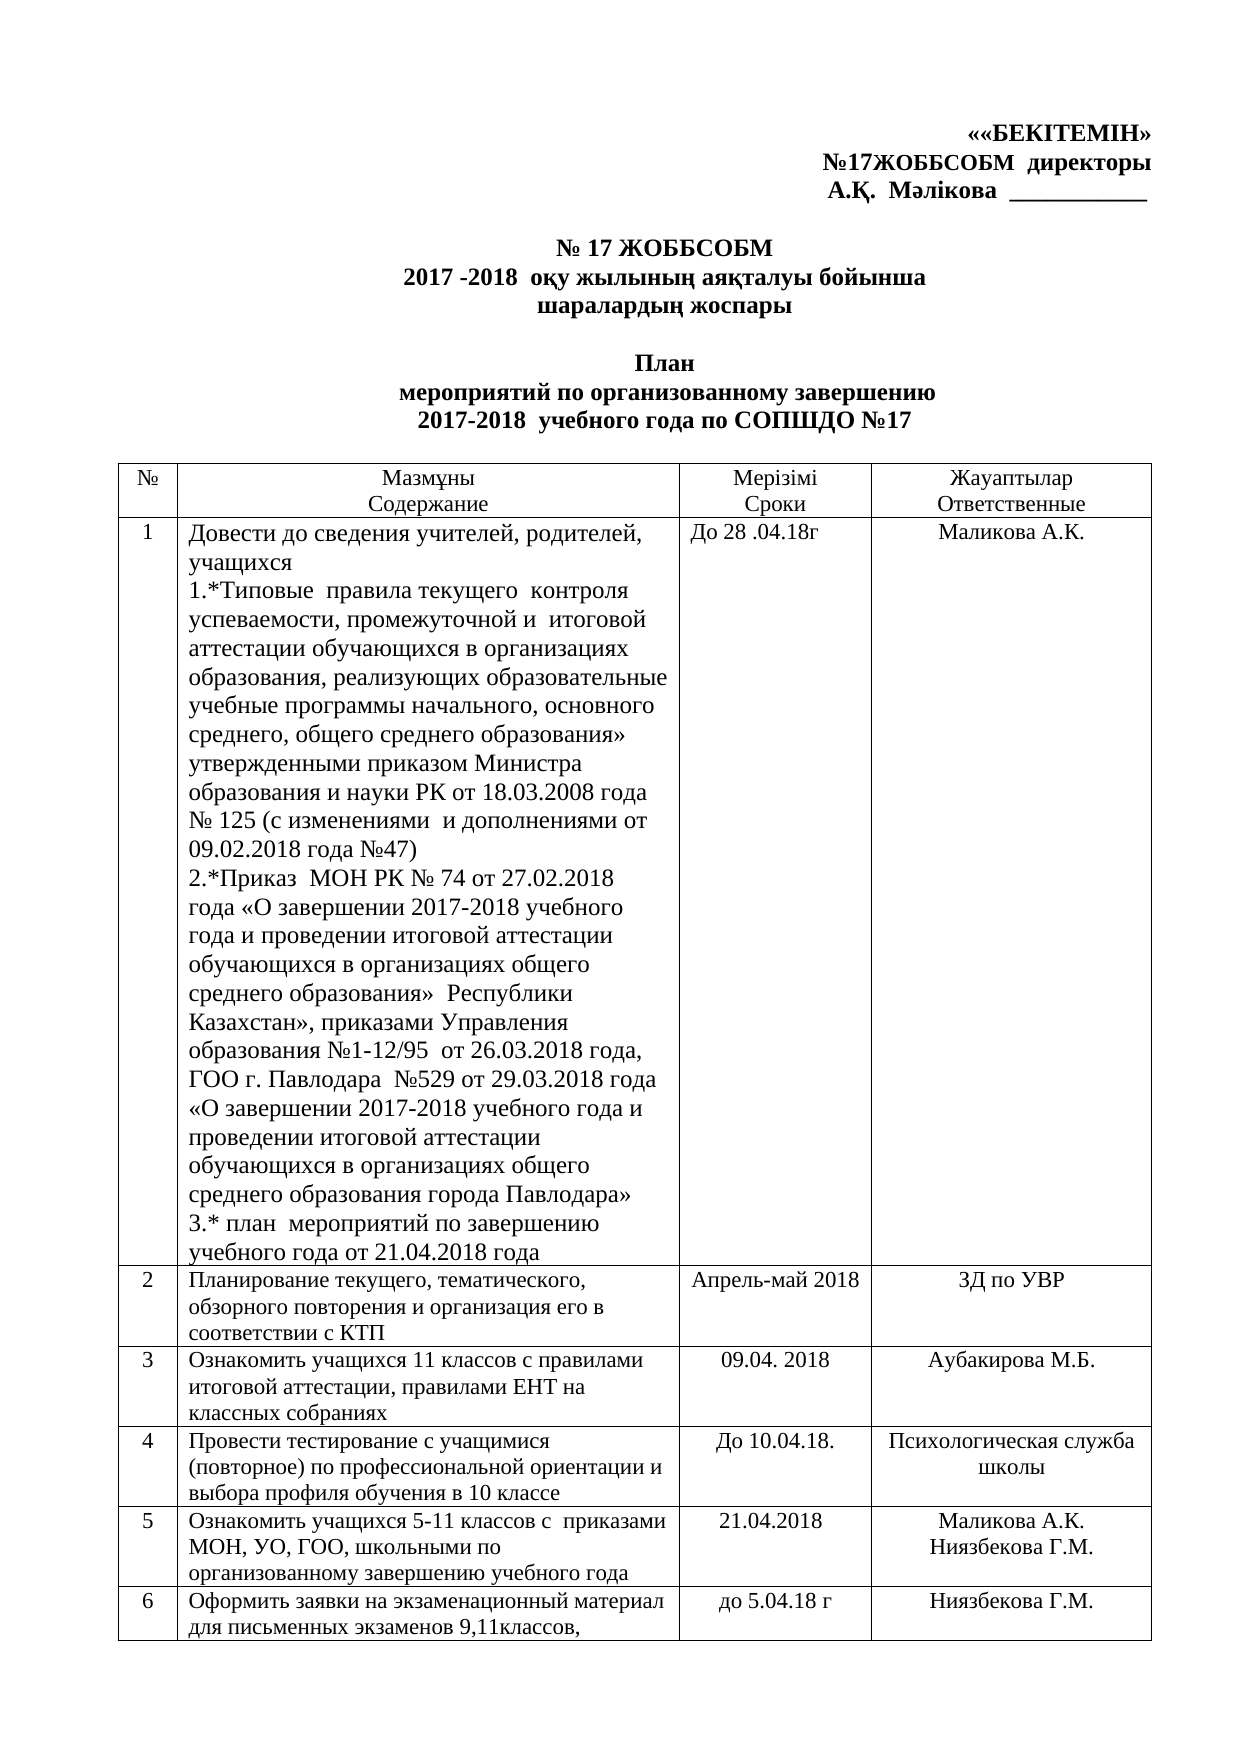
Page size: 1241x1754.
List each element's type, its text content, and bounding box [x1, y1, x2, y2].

table_cell 21.04.2018 [680, 1507, 871, 1586]
table_cell До 10.04.18. [680, 1427, 871, 1506]
table_cell ЗД по УВР [872, 1266, 1151, 1346]
table_header Жауаптылар Ответственные [872, 464, 1151, 517]
text № 17 ЖОББСОБМ [177, 233, 1152, 262]
table_cell Апрель-май 2018 [680, 1266, 871, 1346]
table_cell Провести тестирование с учащимися (повторное) по профессиональной ориентации и выбора профиля обучения в 10 классе [178, 1427, 679, 1506]
text шаралардың жоспары [177, 291, 1152, 319]
table_cell Планирование текущего, тематического, обзорного повторения и организация его в соответствии с КТП [178, 1266, 679, 1346]
table_cell Ознакомить учащихся 5-11 классов с приказами МОН, УО, ГОО, школьными по организованному завершению учебного года [178, 1507, 679, 1586]
table_cell До 28 .04.18г [680, 518, 871, 1265]
table_cell 3 [119, 1347, 177, 1426]
table_cell Ознакомить учащихся 11 классов с правилами итоговой аттестации, правилами ЕНТ на классных собраниях [178, 1347, 679, 1426]
text 2017-2018 учебного года по СОПШДО №17 [177, 406, 1152, 434]
text мероприятий по организованному завершению [177, 377, 1152, 406]
table_cell Психологическая служба школы [872, 1427, 1151, 1506]
table_header № [119, 464, 177, 517]
text №17ЖОББСОБМ директоры А.Қ. Мәлікова ___________ [177, 147, 1152, 204]
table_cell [872, 1587, 1151, 1639]
table_cell 6 [119, 1587, 177, 1639]
table_cell 5 [119, 1507, 177, 1586]
text ««БЕКІТЕМІН» [177, 118, 1152, 147]
table_cell Довести до сведения учителей, родителей, учащихся 1.*Типовые правила текущего контроля успеваемости, промежуточной и итоговой аттестации обучающихся в организациях образования, реализующих образовательные учебные программы начального, основного среднего, общего среднего образования» утвержденными приказом Министра образования и науки РК от 18.03.2008 года № 125 (с изменениями и дополнениями от 09.02.2018 года №47) 2.*Приказ МОН РК № 74 от 27.02.2018 года «О завершении 2017-2018 учебного года и проведении итоговой аттестации обучающихся в организациях общего среднего образования» Республики Казахстан», приказами Управления образования №1-12/95 от 26.03.2018 года, ГОО г. Павлодара №529 от 29.03.2018 года «О завершении 2017-2018 учебного года и проведении итоговой аттестации обучающихся в организациях общего среднего образования города Павлодара» 3.* план мероприятий по завершению учебного года от 21.04.2018 года [178, 518, 679, 1265]
table_cell Маликова А.К. Ниязбекова Г.М. [872, 1507, 1151, 1586]
table_cell 2 [119, 1266, 177, 1346]
table_header Мазмұны Содержание [178, 464, 679, 517]
text 2017 -2018 оқу жылының аяқталуы бойынша [177, 262, 1152, 291]
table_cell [680, 1587, 871, 1639]
table_cell 09.04. 2018 [680, 1347, 871, 1426]
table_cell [178, 1587, 679, 1639]
table_cell 1 [119, 518, 177, 1265]
table_cell Аубакирова М.Б. [872, 1347, 1151, 1426]
table_cell Маликова А.К. [872, 518, 1151, 1265]
table_header Мерізімі Сроки [680, 464, 871, 517]
text План [177, 348, 1152, 377]
table_cell 4 [119, 1427, 177, 1506]
